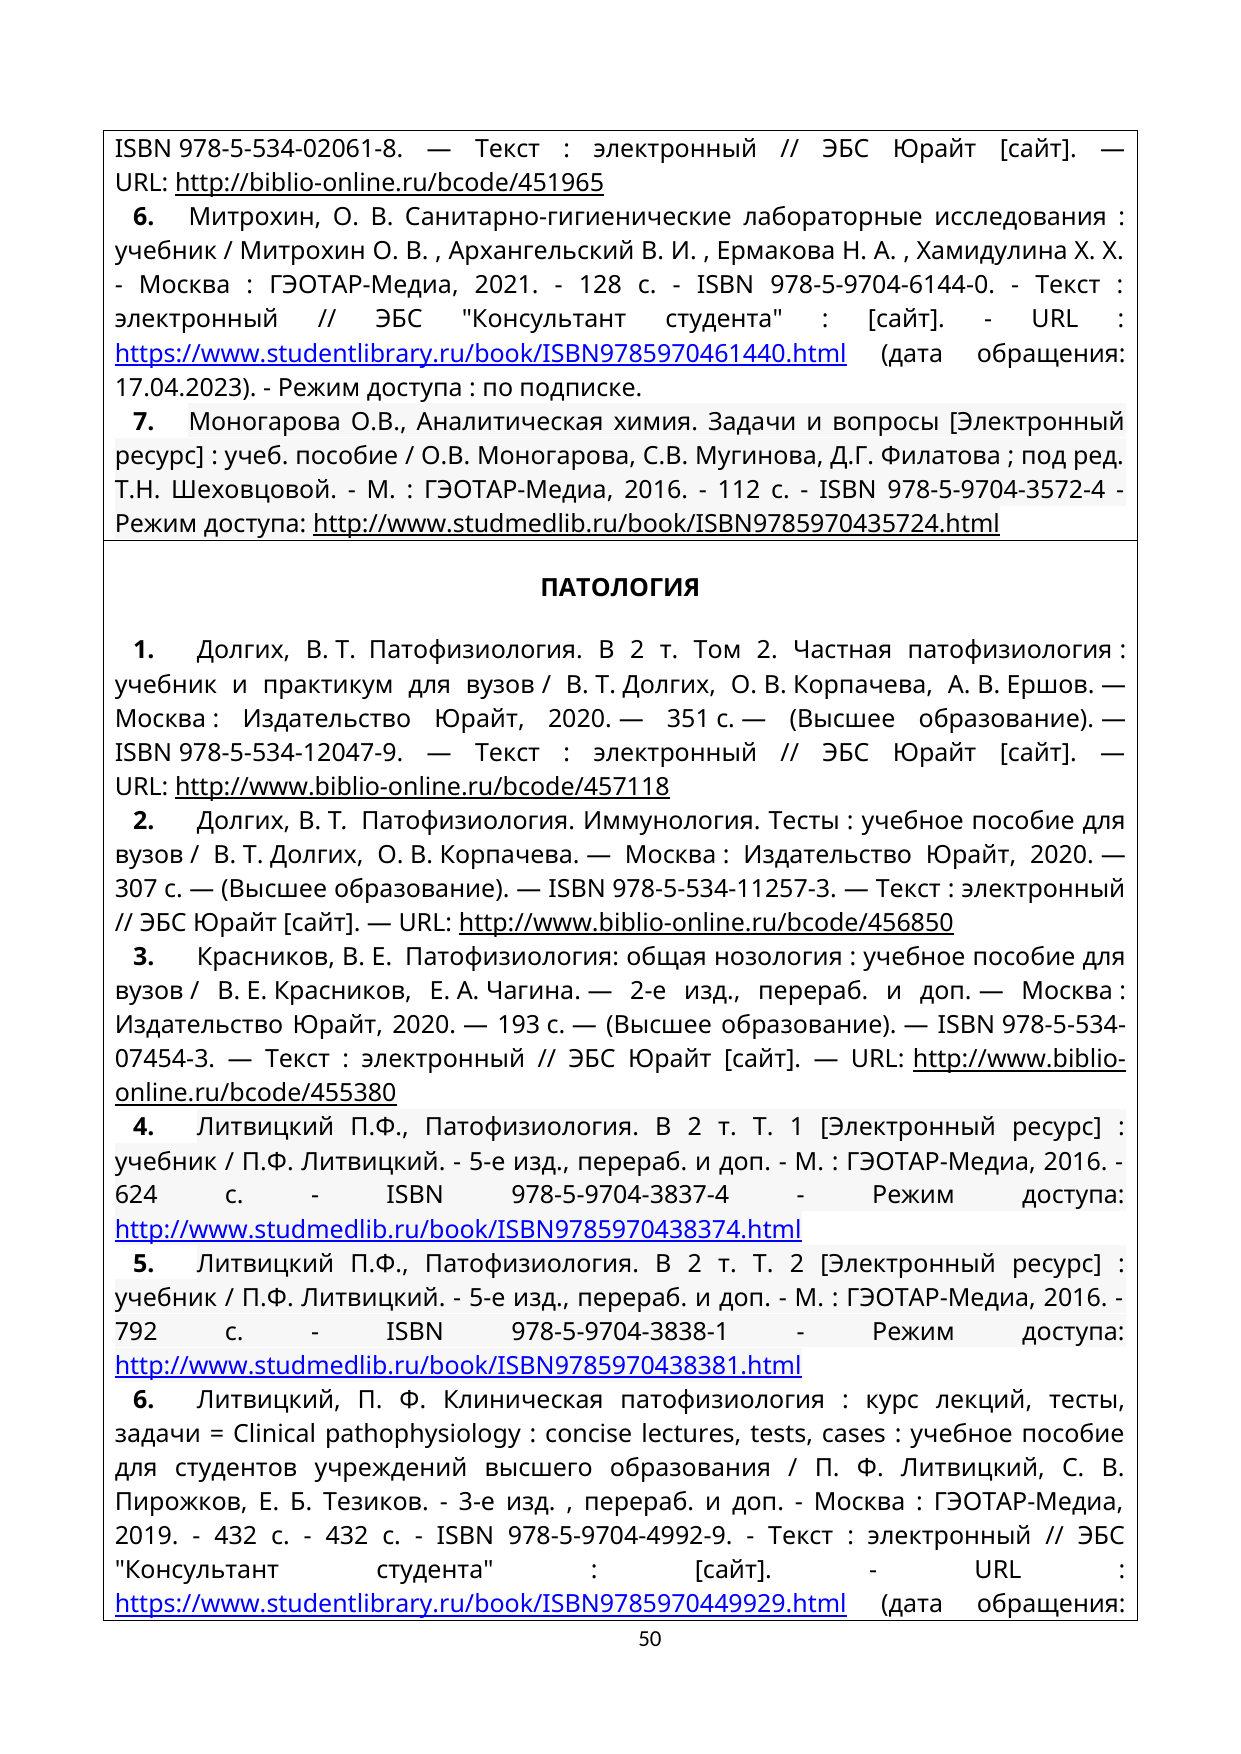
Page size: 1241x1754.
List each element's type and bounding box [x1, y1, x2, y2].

table_cell [104, 131, 1137, 539]
table_cell [104, 541, 1137, 1620]
